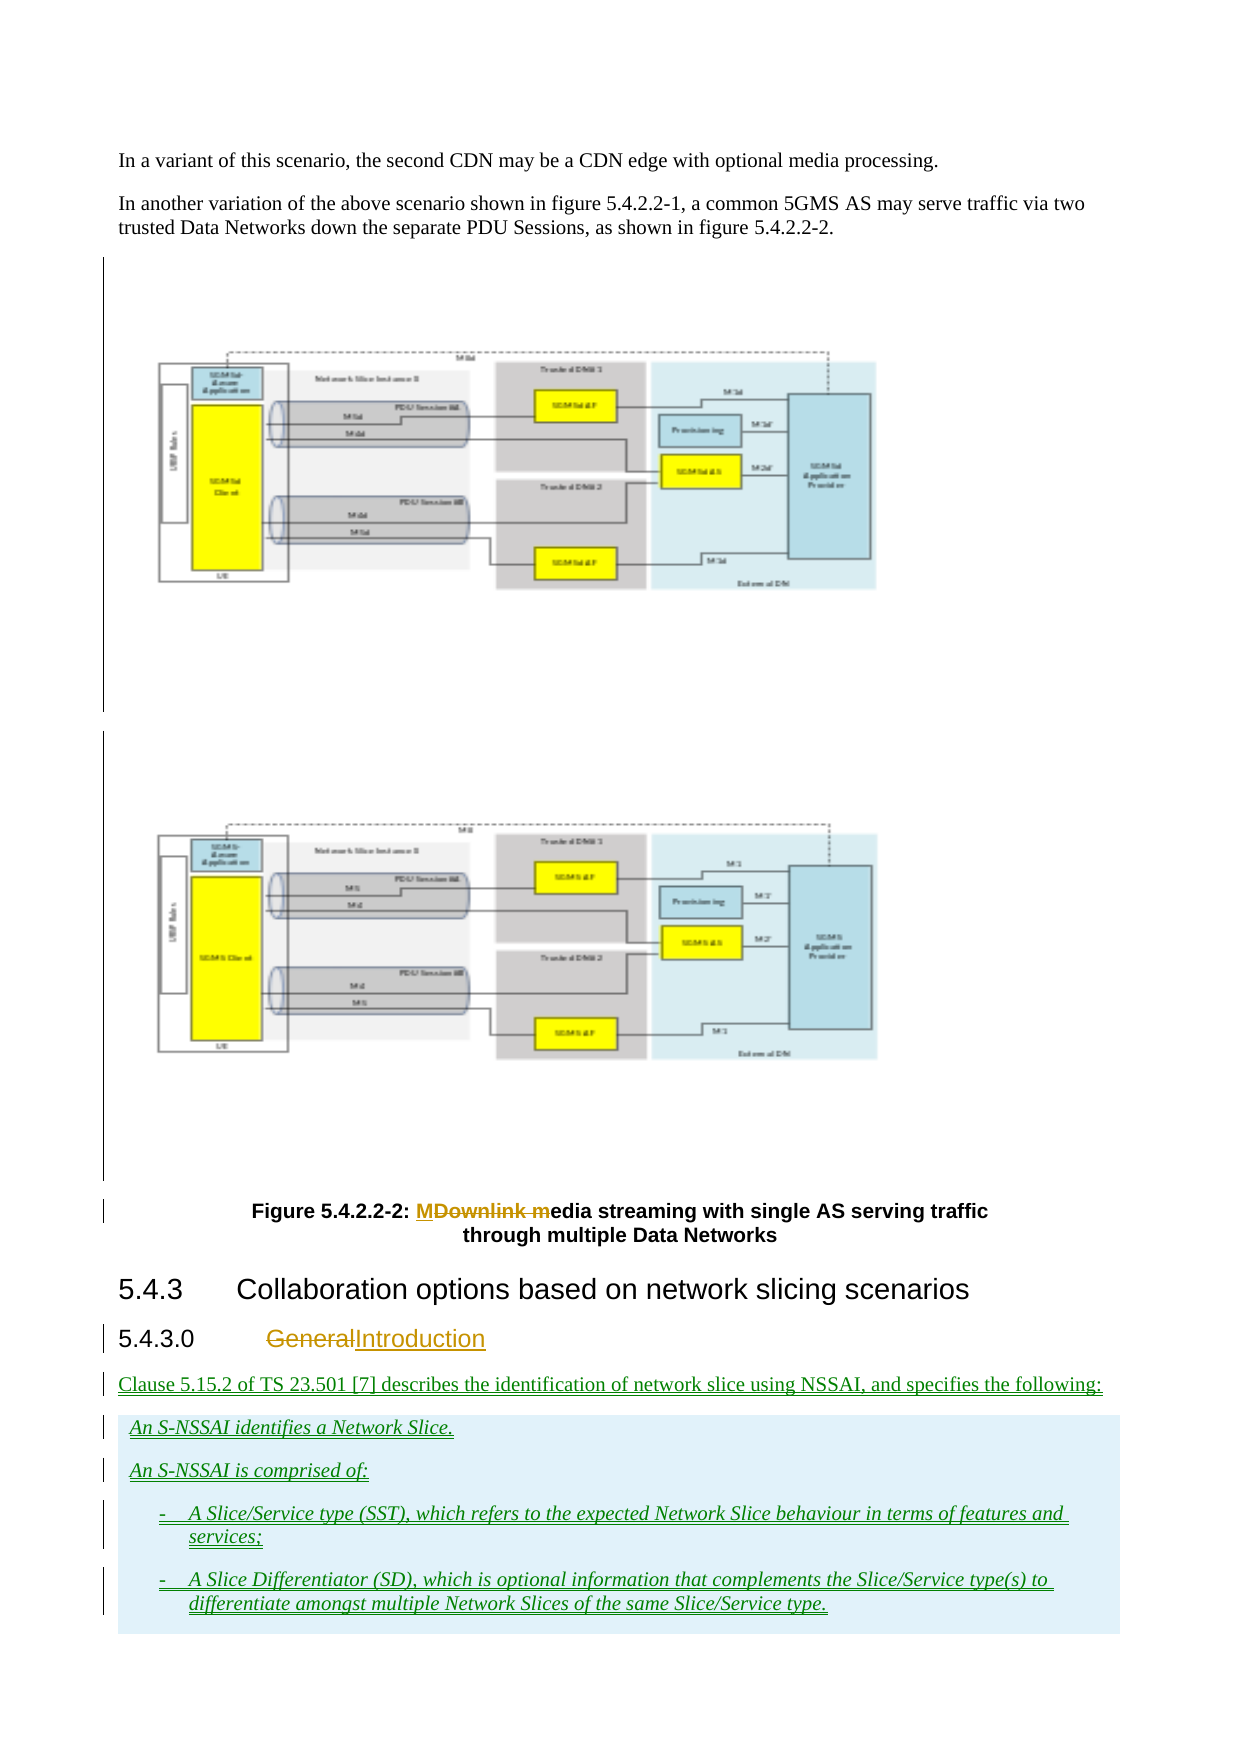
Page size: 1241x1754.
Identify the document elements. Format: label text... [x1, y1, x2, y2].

subtitle 5.4.3 Collaboration options based on network slicing scenarios [118, 1272, 1122, 1306]
text Figure 5.4.2.2-2: edia streaming with single AS serving traffic through multiple Data Networks [118, 1199, 1122, 1247]
subtitle 5.4.3.0 [118, 1324, 1122, 1353]
text In a variant of this scenario, the second CDN may be a CDN edge with optional media processing. [118, 148, 1122, 172]
text In another variation of the above scenario shown in figure 5.4.2.2-1, a common 5GMS AS may serve traffic via two trusted Data Networks down the separate PDU Sessions, as shown in figure 5.4.2.2-2. [118, 191, 1122, 239]
